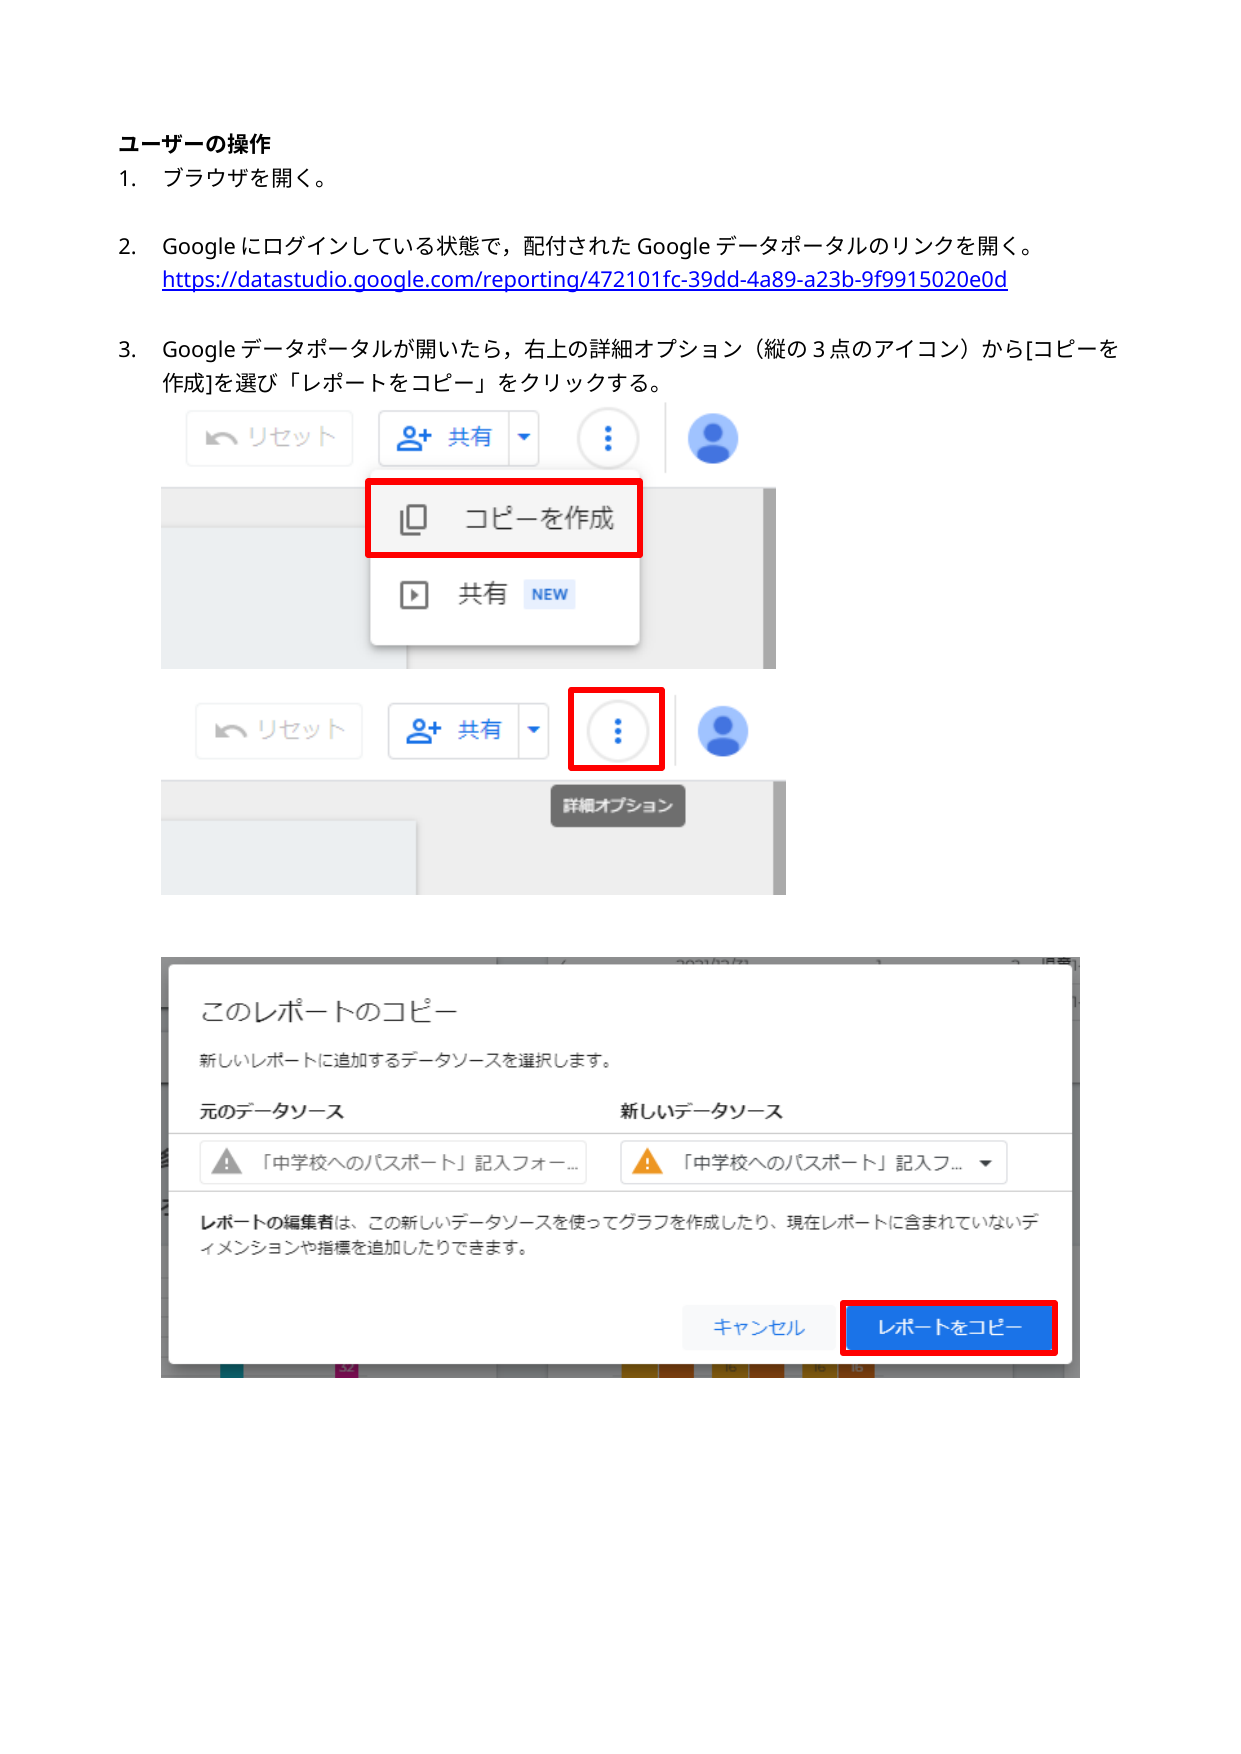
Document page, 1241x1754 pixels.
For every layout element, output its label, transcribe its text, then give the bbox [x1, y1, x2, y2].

text ユーザーの操作 [118, 125, 1122, 159]
list Googleにログインしている状態で，配付されたGoogleデータポータルのリンクを開く。 https://datastudio.google.com/reporting/472101fc-39dd-4a89-a23b-9f9915020e0d [118, 228, 1122, 296]
list ブラウザを開く。 [118, 159, 1122, 194]
picture [161, 398, 776, 669]
picture [574, 693, 659, 765]
picture [161, 689, 786, 895]
picture [161, 957, 1080, 1378]
